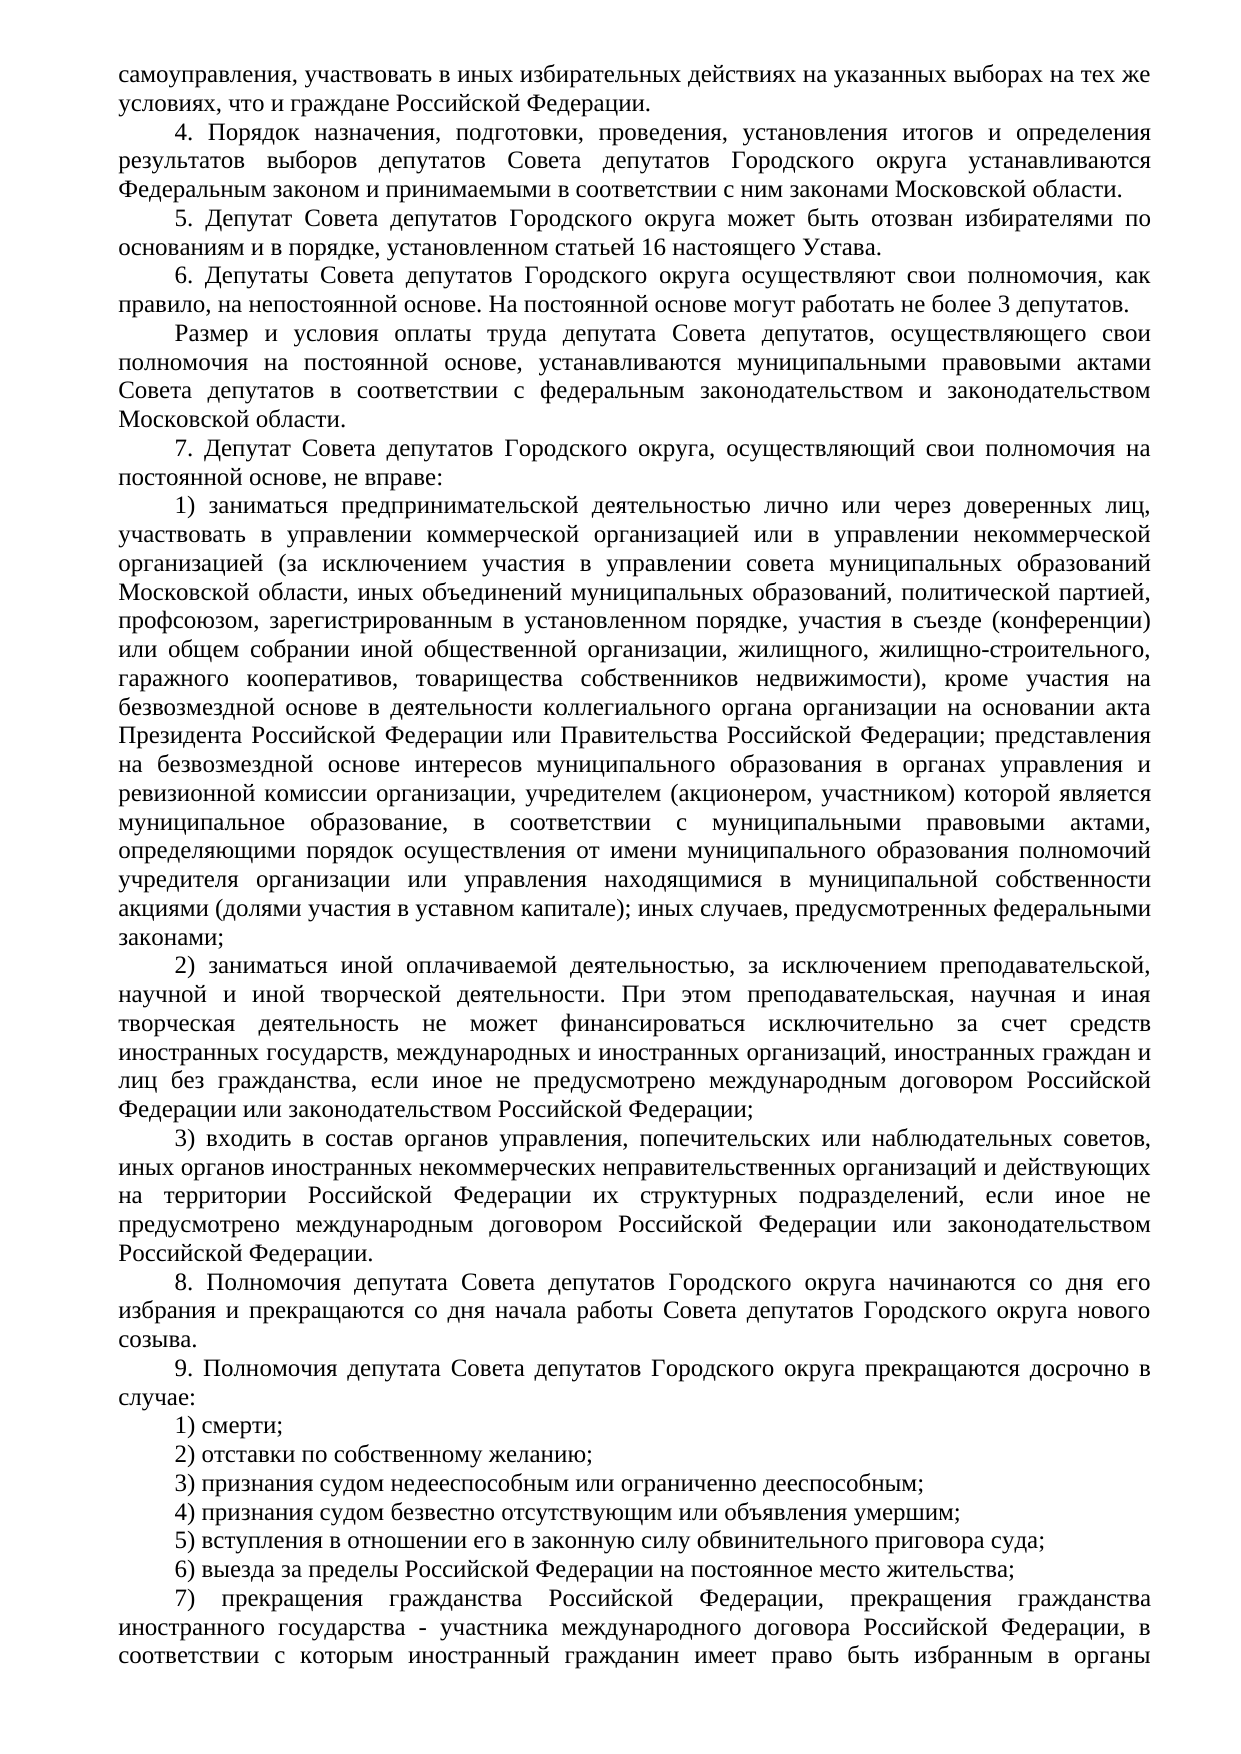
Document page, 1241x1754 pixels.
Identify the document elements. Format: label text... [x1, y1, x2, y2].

text 6. Депутаты Совета депутатов Городского округа осуществляют свои полномочия, как правило, на непостоянной основе. На постоянной основе могут работать не более 3 депутатов. [118, 260, 1152, 318]
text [118, 59, 1152, 117]
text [118, 1583, 1152, 1669]
text 3) входить в состав органов управления, попечительских или наблюдательных советов, иных органов иностранных некоммерческих неправительственных организаций и действующих на территории Российской Федерации их структурных подразделений, если иное не предусмотрено международным договором Российской Федерации или законодательством Российской Федерации. [118, 1123, 1152, 1267]
text 2) заниматься иной оплачиваемой деятельностью, за исключением преподавательской, научной и иной творческой деятельности. При этом преподавательская, научная и иная творческая деятельность не может финансироваться исключительно за счет средств иностранных государств, международных и иностранных организаций, иностранных граждан и лиц без гражданства, если иное не предусмотрено международным договором Российской Федерации или законодательством Российской Федерации; [118, 950, 1152, 1123]
text 6) выезда за пределы Российской Федерации на постоянное место жительства; [118, 1554, 1152, 1583]
text 5. Депутат Совета депутатов Городского округа может быть отозван избирателями по основаниям и в порядке, установленном статьей 16 настоящего Устава. [118, 203, 1152, 260]
text 1) смерти; [118, 1410, 1152, 1439]
text 3) признания судом недееспособным или ограниченно дееспособным; [118, 1468, 1152, 1497]
text 2) отставки по собственному желанию; [118, 1439, 1152, 1468]
text 4) признания судом безвестно отсутствующим или объявления умершим; [118, 1497, 1152, 1525]
text 4. Порядок назначения, подготовки, проведения, установления итогов и определения результатов выборов депутатов Совета депутатов Городского округа устанавливаются Федеральным законом и принимаемыми в соответствии с ним законами Московской области. [118, 117, 1152, 203]
text 9. Полномочия депутата Совета депутатов Городского округа прекращаются досрочно в случае: [118, 1353, 1152, 1410]
text 7. Депутат Совета депутатов Городского округа, осуществляющий свои полномочия на постоянной основе, не вправе: [118, 433, 1152, 490]
text Размер и условия оплаты труда депутата Совета депутатов, осуществляющего свои полномочия на постоянной основе, устанавливаются муниципальными правовыми актами Совета депутатов в соответствии с федеральным законодательством и законодательством Московской области. [118, 318, 1152, 433]
text 8. Полномочия депутата Совета депутатов Городского округа начинаются со дня его избрания и прекращаются со дня начала работы Совета депутатов Городского округа нового созыва. [118, 1267, 1152, 1353]
text 1) заниматься предпринимательской деятельностью лично или через доверенных лиц, участвовать в управлении коммерческой организацией или в управлении некоммерческой организацией (за исключением участия в управлении совета муниципальных образований Московской области, иных объединений муниципальных образований, политической партией, профсоюзом, зарегистрированным в установленном порядке, участия в съезде (конференции) или общем собрании иной общественной организации, жилищного, жилищно-строительного, гаражного кооперативов, товарищества собственников недвижимости), кроме участия на безвозмездной основе в деятельности коллегиального органа организации на основании акта Президента Российской Федерации или Правительства Российской Федерации; представления на безвозмездной основе интересов муниципального образования в органах управления и ревизионной комиссии организации, учредителем (акционером, участником) которой является муниципальное образование, в соответствии с муниципальными правовыми актами, определяющими порядок осуществления от имени муниципального образования полномочий учредителя организации или управления находящимися в муниципальной собственности акциями (долями участия в уставном капитале); иных случаев, предусмотренных федеральными законами; [118, 490, 1152, 950]
text 5) вступления в отношении его в законную силу обвинительного приговора суда; [118, 1525, 1152, 1554]
